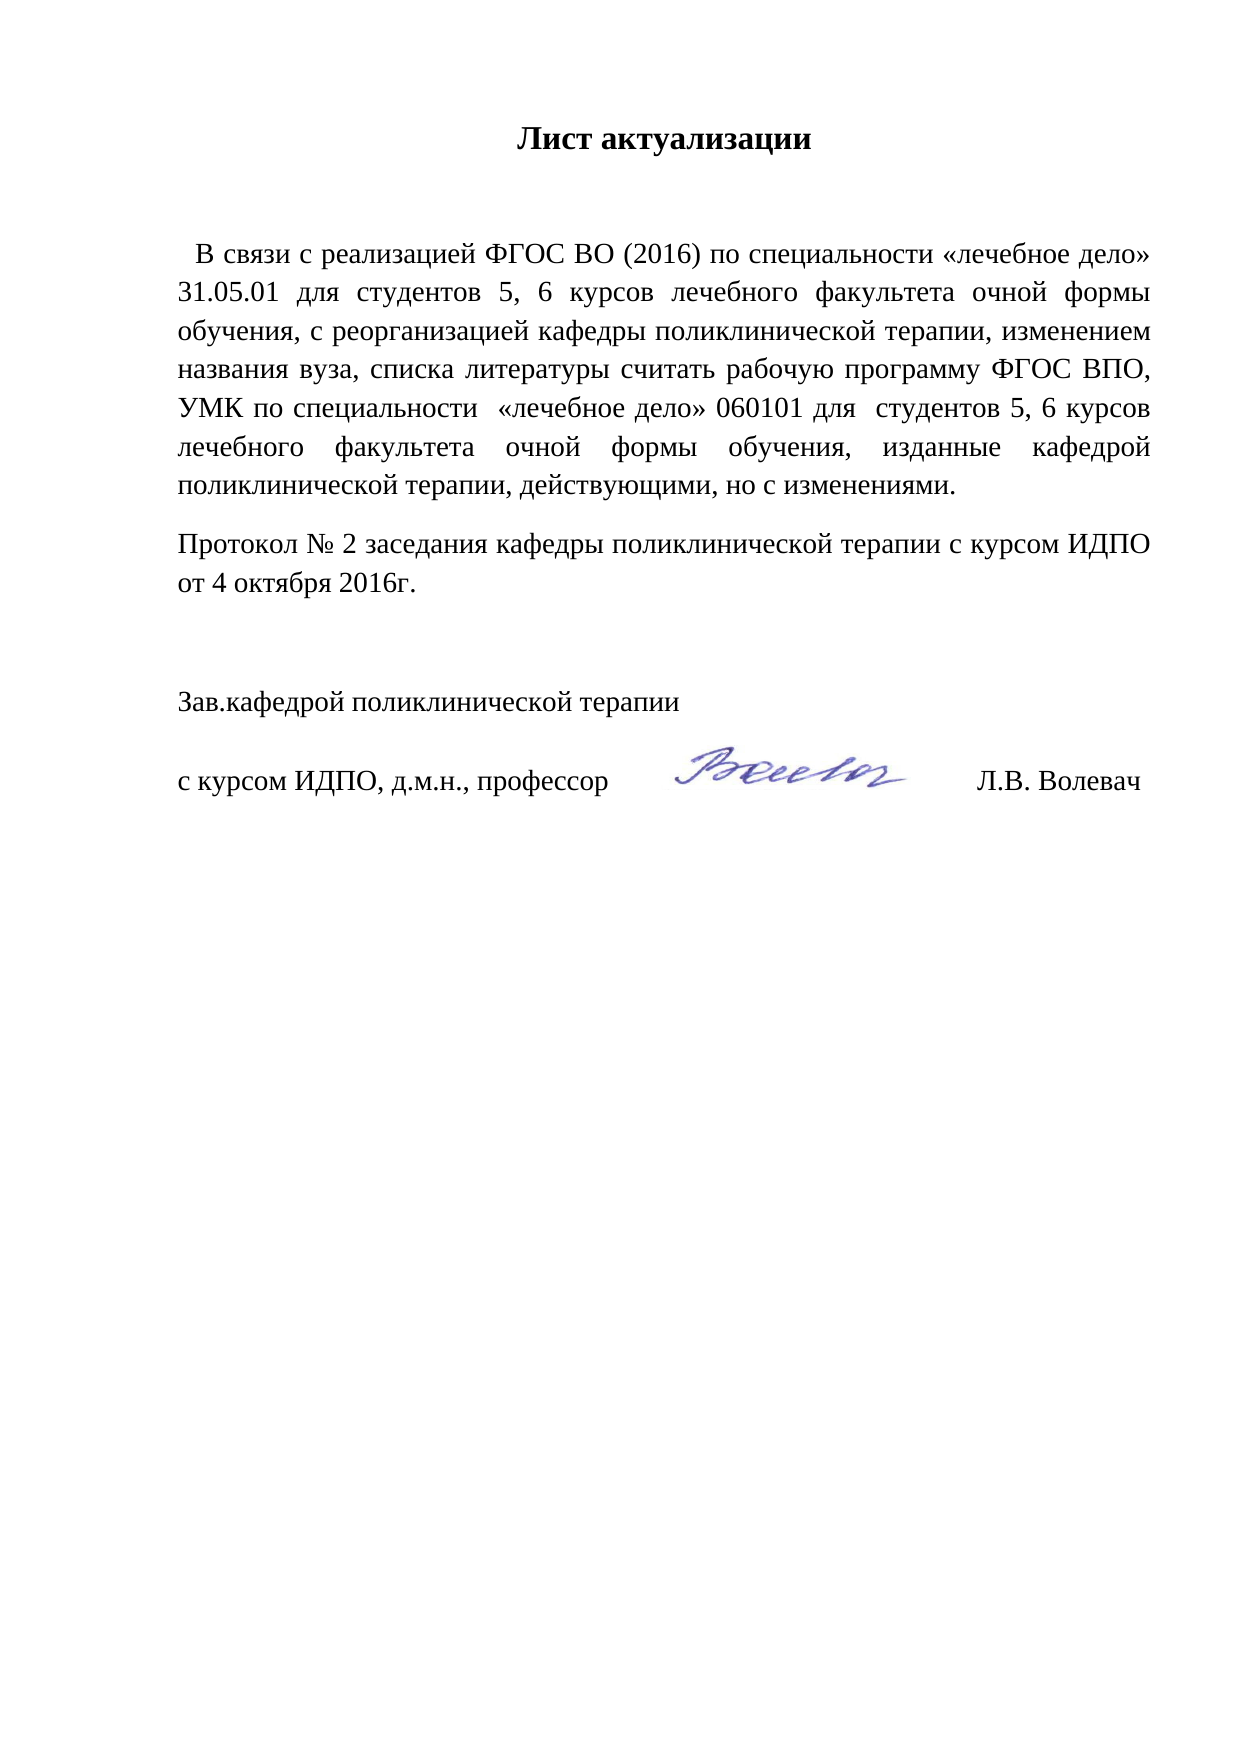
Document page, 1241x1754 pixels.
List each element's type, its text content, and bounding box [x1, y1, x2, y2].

text Протокол № 2 заседания кафедры поликлинической терапии с курсом ИДПО от 4 октября 2016г. [177, 527, 1152, 599]
text с курсом ИДПО, д.м.н., профессор Л.В. Волевач [177, 743, 1152, 796]
text Лист актуализации [177, 118, 1152, 156]
picture [659, 743, 912, 790]
text В связи с реализацией ФГОС ВО (2016) по специальности «лечебное дело» 31.05.01 для студентов 5, 6 курсов лечебного факультета очной формы обучения, с реорганизацией кафедры поликлинической терапии, изменением названия вуза, списка литературы считать рабочую программу ФГОС ВПО, УМК по специальности «лечебное дело» 060101 для студентов 5, 6 курсов лечебного факультета очной формы обучения, изданные кафедрой поликлинической терапии, действующими, но с изменениями. [177, 236, 1152, 501]
text Зав.кафедрой поликлинической терапии [177, 684, 1152, 717]
